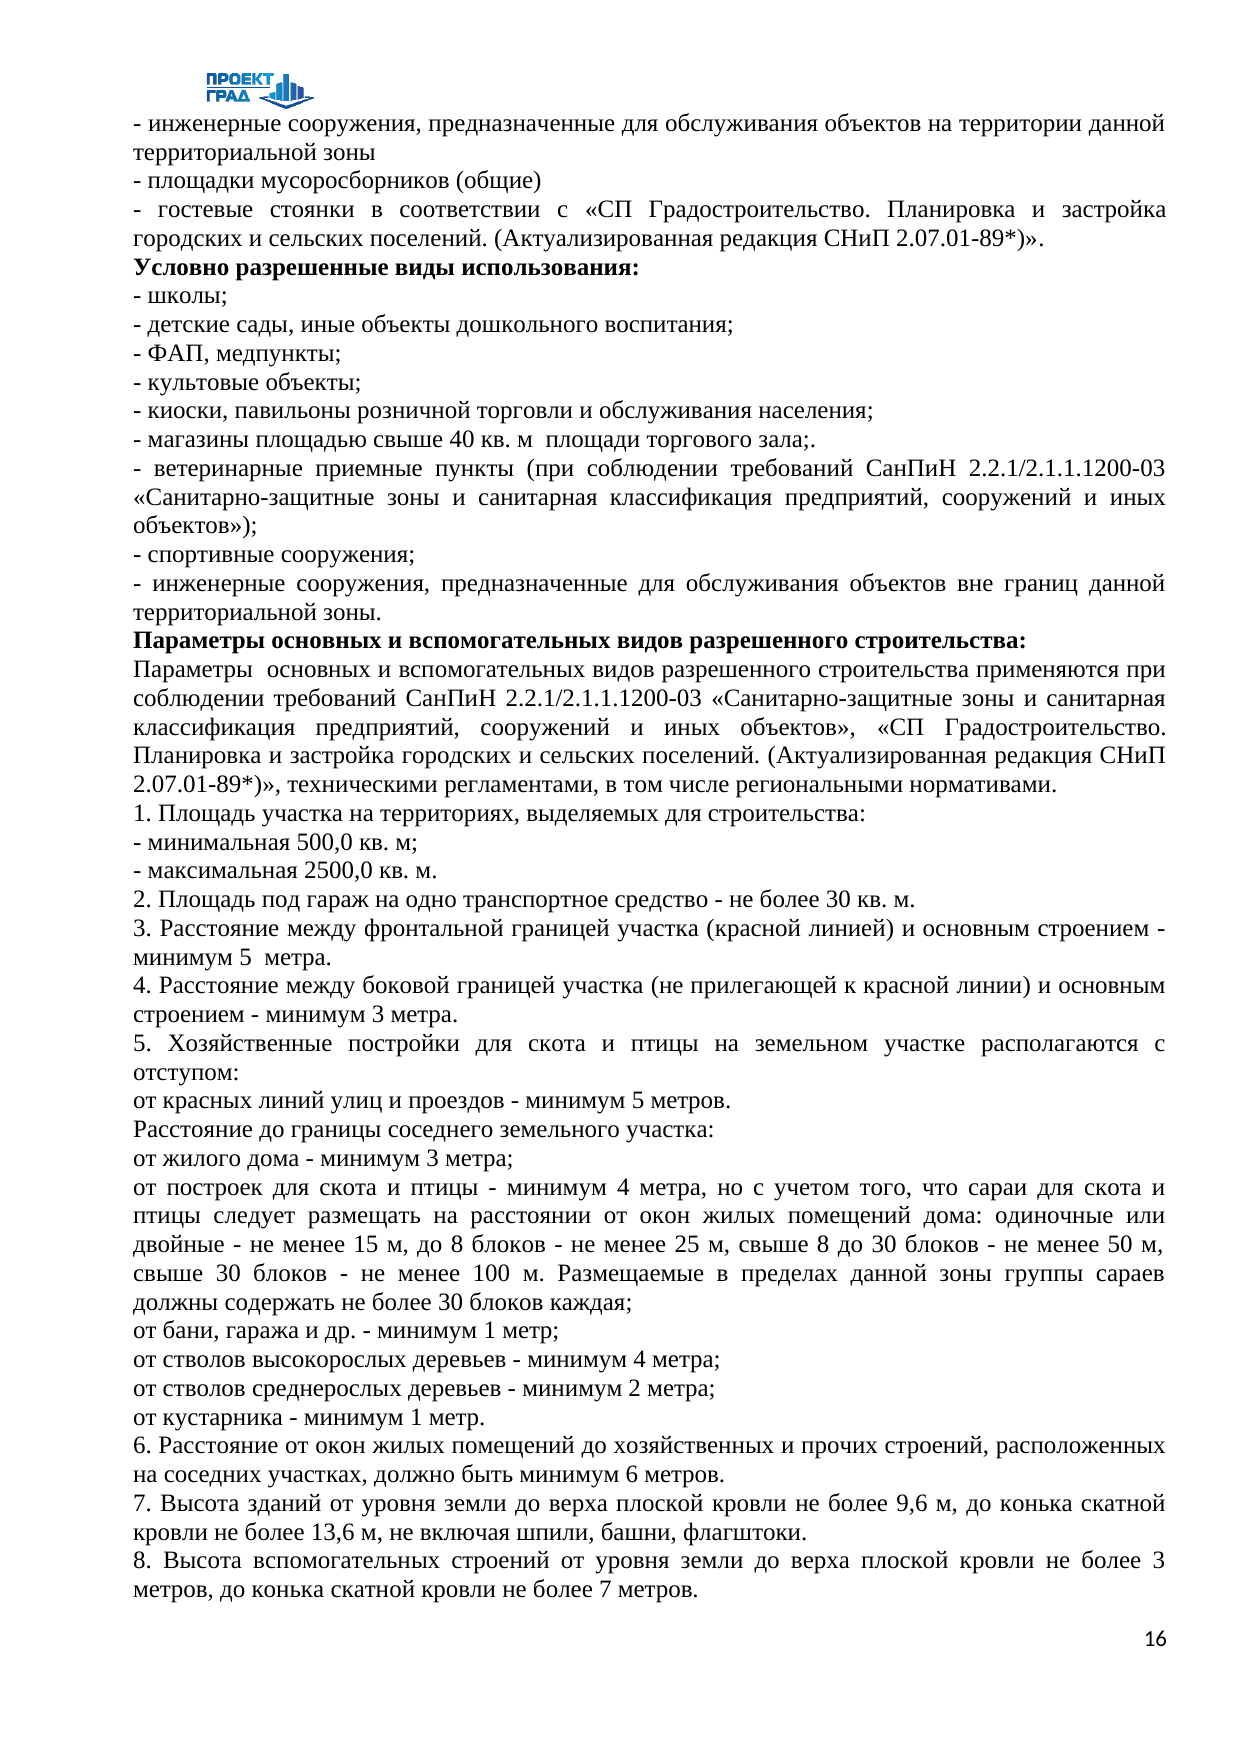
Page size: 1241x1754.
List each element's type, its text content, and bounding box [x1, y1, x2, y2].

text - детские сады, иные объекты дошкольного воспитания; [133, 309, 1167, 338]
text - минимальная ; [133, 827, 1167, 856]
picture [206, 73, 315, 109]
text 2. Площадь под гараж на одно транспортное средство - не более 30 кв. м. [133, 884, 1167, 913]
text 7. Высота зданий от уровня земли до верха плоской кровли не более , до конька скатной кровли не более , не включая шпили, башни, флагштоки. [133, 1488, 1167, 1546]
text - инженерные сооружения, предназначенные для обслуживания объектов вне границ данной территориальной зоны. [133, 568, 1167, 626]
text - киоски, павильоны розничной торговли и обслуживания населения; [133, 396, 1167, 424]
text 1. Площадь участка на территориях, выделяемых для строительства: [133, 798, 1167, 827]
text от жилого дома - минимум ; [133, 1143, 1167, 1172]
text 8. Высота вспомогательных строений от уровня земли до верха плоской кровли не более , до конька скатной кровли не более . [133, 1546, 1167, 1603]
text - магазины площадью свыше площади торгового зала;. [133, 424, 1167, 453]
text 6. Расстояние от окон жилых помещений до хозяйственных и прочих строений, расположенных на соседних участках, должно быть минимум . [133, 1431, 1167, 1488]
text - максимальная . [133, 856, 1167, 884]
text от бани, гаража и др. - минимум ; [133, 1316, 1167, 1344]
text - ФАП, медпункты; [133, 338, 1167, 367]
text - ветеринарные приемные пункты (при соблюдении требований СанПиН 2.2.1/2.1.1.1200-03 «Санитарно-защитные зоны и санитарная классификация предприятий, сооружений и иных объектов»); [133, 453, 1167, 539]
text - культовые объекты; [133, 367, 1167, 396]
text Расстояние до границы соседнего земельного участка: [133, 1114, 1167, 1143]
text 5. Хозяйственные постройки для скота и птицы на земельном участке располагаются с отступом: [133, 1028, 1167, 1086]
text 3. Расстояние между фронтальной границей участка (красной линией) и основным строением - минимум 5 метра. [133, 913, 1167, 971]
text 4. Расстояние между боковой границей участка (не прилегающей к красной линии) и основным строением - минимум . [133, 971, 1167, 1028]
text - инженерные сооружения, предназначенные для обслуживания объектов на территории данной территориальной зоны [133, 108, 1167, 166]
text - школы; [133, 281, 1167, 309]
text - площадки мусоросборников (общие) [133, 166, 1167, 194]
text Параметры основных и вспомогательных видов разрешенного строительства применяются при соблюдении требований СанПиН 2.2.1/2.1.1.1200-03 «Санитарно-защитные зоны и санитарная классификация предприятий, сооружений и иных объектов», «СП Градостроительство. Планировка и застройка городских и сельских поселений. (Актуализированная редакция СНиП 2.07.01-89*)», техническими регламентами, в том числе региональными нормативами. [133, 654, 1167, 798]
text Условно разрешенные виды использования: [133, 252, 1167, 281]
text от кустарника - минимум . [133, 1402, 1167, 1431]
text от построек для скота и птицы - минимум , но с учетом того, что сараи для скота и птицы следует размещать на расстоянии от окон жилых помещений дома: одиночные или двойные - не менее , до 8 блоков - не менее , свыше 8 до 30 блоков - не менее , свыше 30 блоков - не менее . Размещаемые в пределах данной зоны группы сараев должны содержать не более 30 блоков каждая; [133, 1172, 1167, 1316]
text от стволов высокорослых деревьев - минимум ; [133, 1344, 1167, 1373]
text Параметры основных и вспомогательных видов разрешенного строительства: [133, 626, 1167, 654]
text - спортивные сооружения; [133, 539, 1167, 568]
text - гостевые стоянки в соответствии с «СП Градостроительство. Планировка и застройка городских и сельских поселений. (Актуализированная редакция СНиП 2.07.01-89*)». [133, 194, 1167, 252]
text от стволов среднерослых деревьев - минимум ; [133, 1373, 1167, 1402]
text от красных линий улиц и проездов - минимум . [133, 1086, 1167, 1114]
